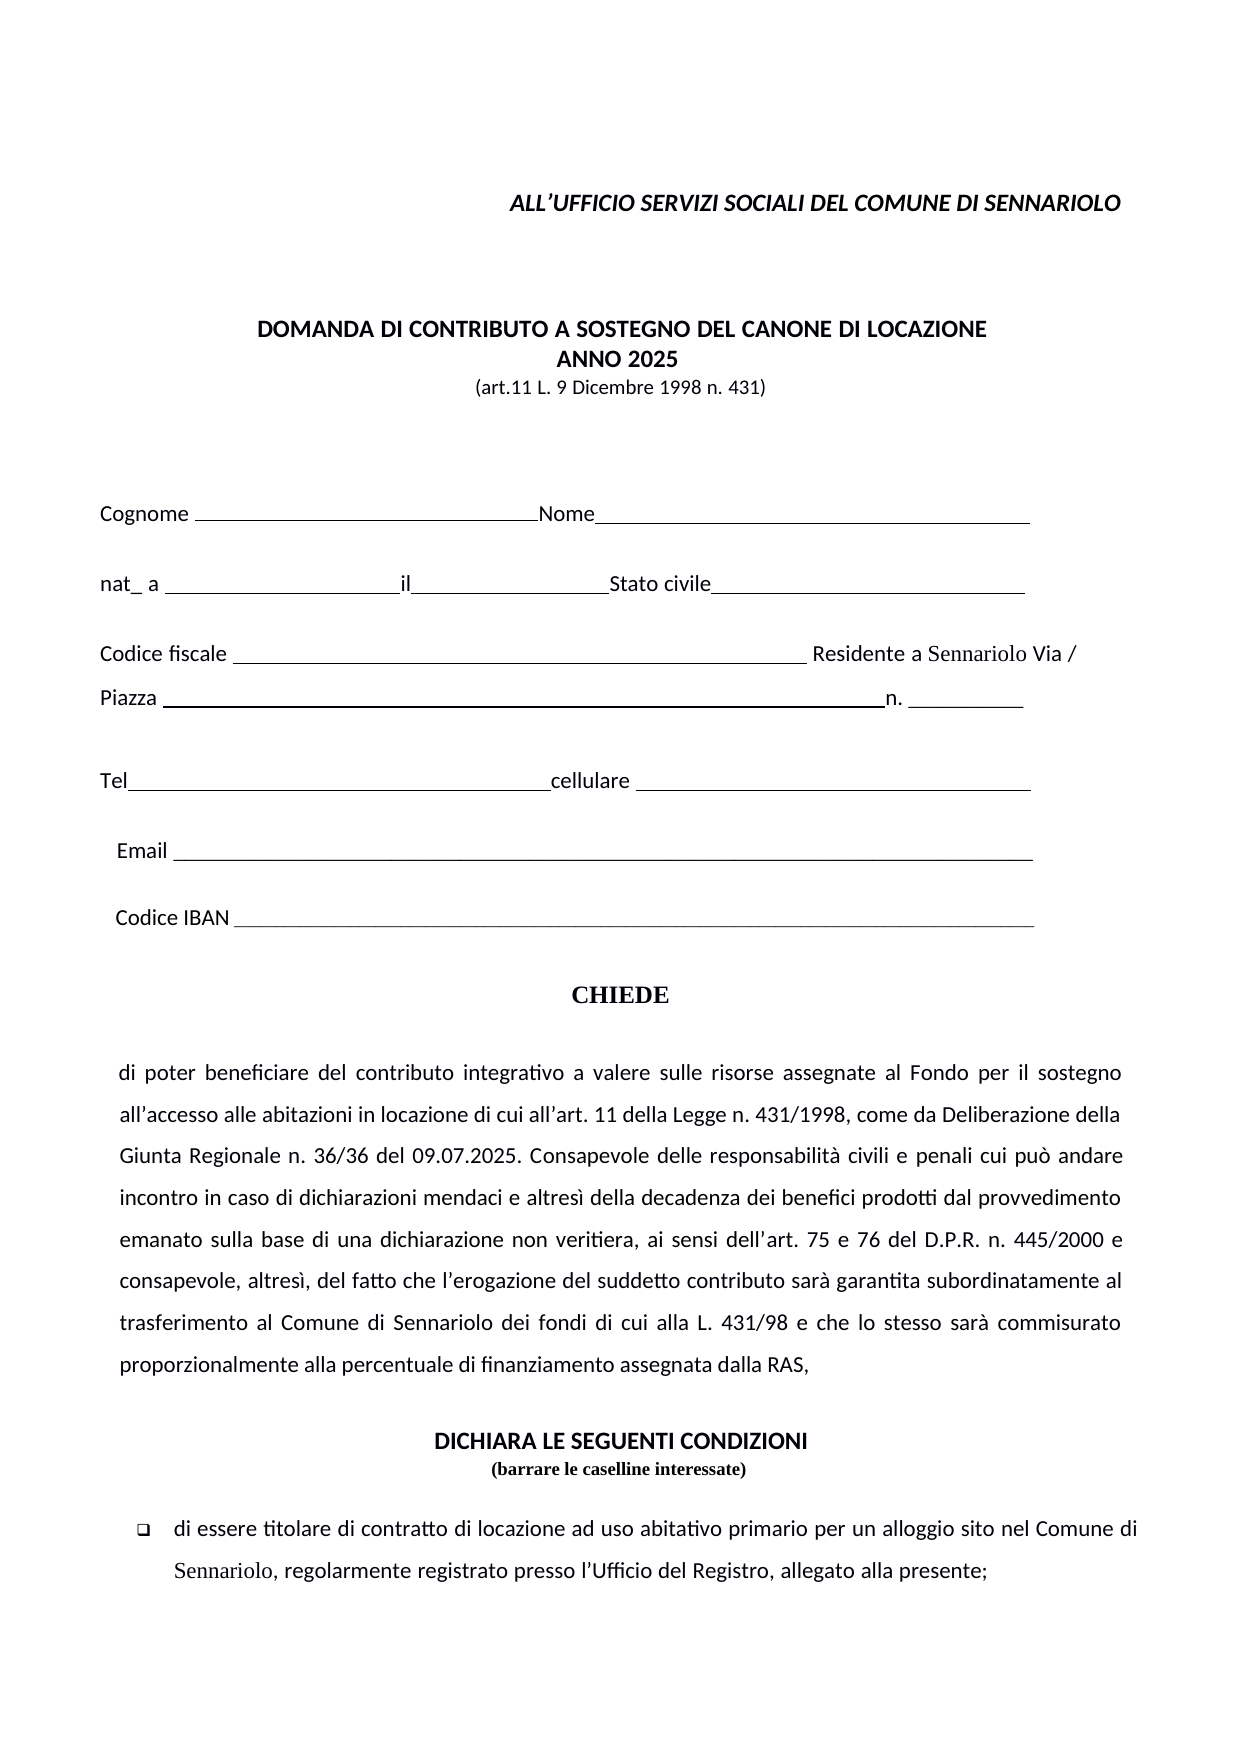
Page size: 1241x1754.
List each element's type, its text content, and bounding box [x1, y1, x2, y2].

subtitle CHIEDE [102, 981, 1138, 1009]
text Codice fiscale Residente a Sennariolo Via / [100, 639, 1138, 667]
text Piazza n. __________ [100, 683, 1138, 711]
text Codice IBAN ________________________________________________________________________________________________ [100, 903, 1138, 931]
subtitle DICHIARA LE SEGUENTI CONDIZIONI [103, 1425, 1138, 1455]
list di essere titolare di contratto di locazione ad uso abitativo primario per un alloggio sito nel Comune di Sennariolo, regolarmente registrato presso l’Ufficio del Registro, allegato alla presente; [136, 1514, 1138, 1584]
text nat_ a il Stato civile [100, 569, 1138, 597]
text Email ___________________________________________________________________________ [117, 836, 1138, 864]
text DOMANDA DI CONTRIBUTO A SOSTEGNO DEL CANONE DI LOCAZIONE ANNO 2025 [257, 313, 1050, 374]
text (barrare le caselline interessate) [100, 1458, 1138, 1479]
text di poter beneficiare del contributo integrativo a valere sulle risorse assegnate al Fondo per il sostegno all’accesso alle abitazioni in locazione di cui all’art. 11 della Legge n. 431/1998, come da Deliberazione della Giunta Regionale n. 36/36 del 09.07.2025. Consapevole delle responsabilità civili e penali cui può andare incontro in caso di dichiarazioni mendaci e altresì della decadenza dei benefici prodotti dal provvedimento emanato sulla base di una dichiarazione non veritiera, ai sensi dell’art. 75 e 76 del D.P.R. n. 445/2000 e consapevole, altresì, del fatto che l’erogazione del suddetto contributo sarà garantita subordinatamente al trasferimento al Comune di Sennariolo dei fondi di cui alla L. 431/98 e che lo stesso sarà commisurato proporzionalmente alla percentuale di finanziamento assegnata dalla RAS, [118, 1058, 1124, 1378]
text Tel cellulare [100, 766, 1138, 794]
text (art.11 L. 9 Dicembre 1998 n. 431) [102, 374, 1138, 399]
text ALL’UFFICIO SERVIZI SOCIALI DEL COMUNE DI SENNARIOLO [100, 187, 1123, 217]
text Cognome Nome [100, 499, 1138, 527]
